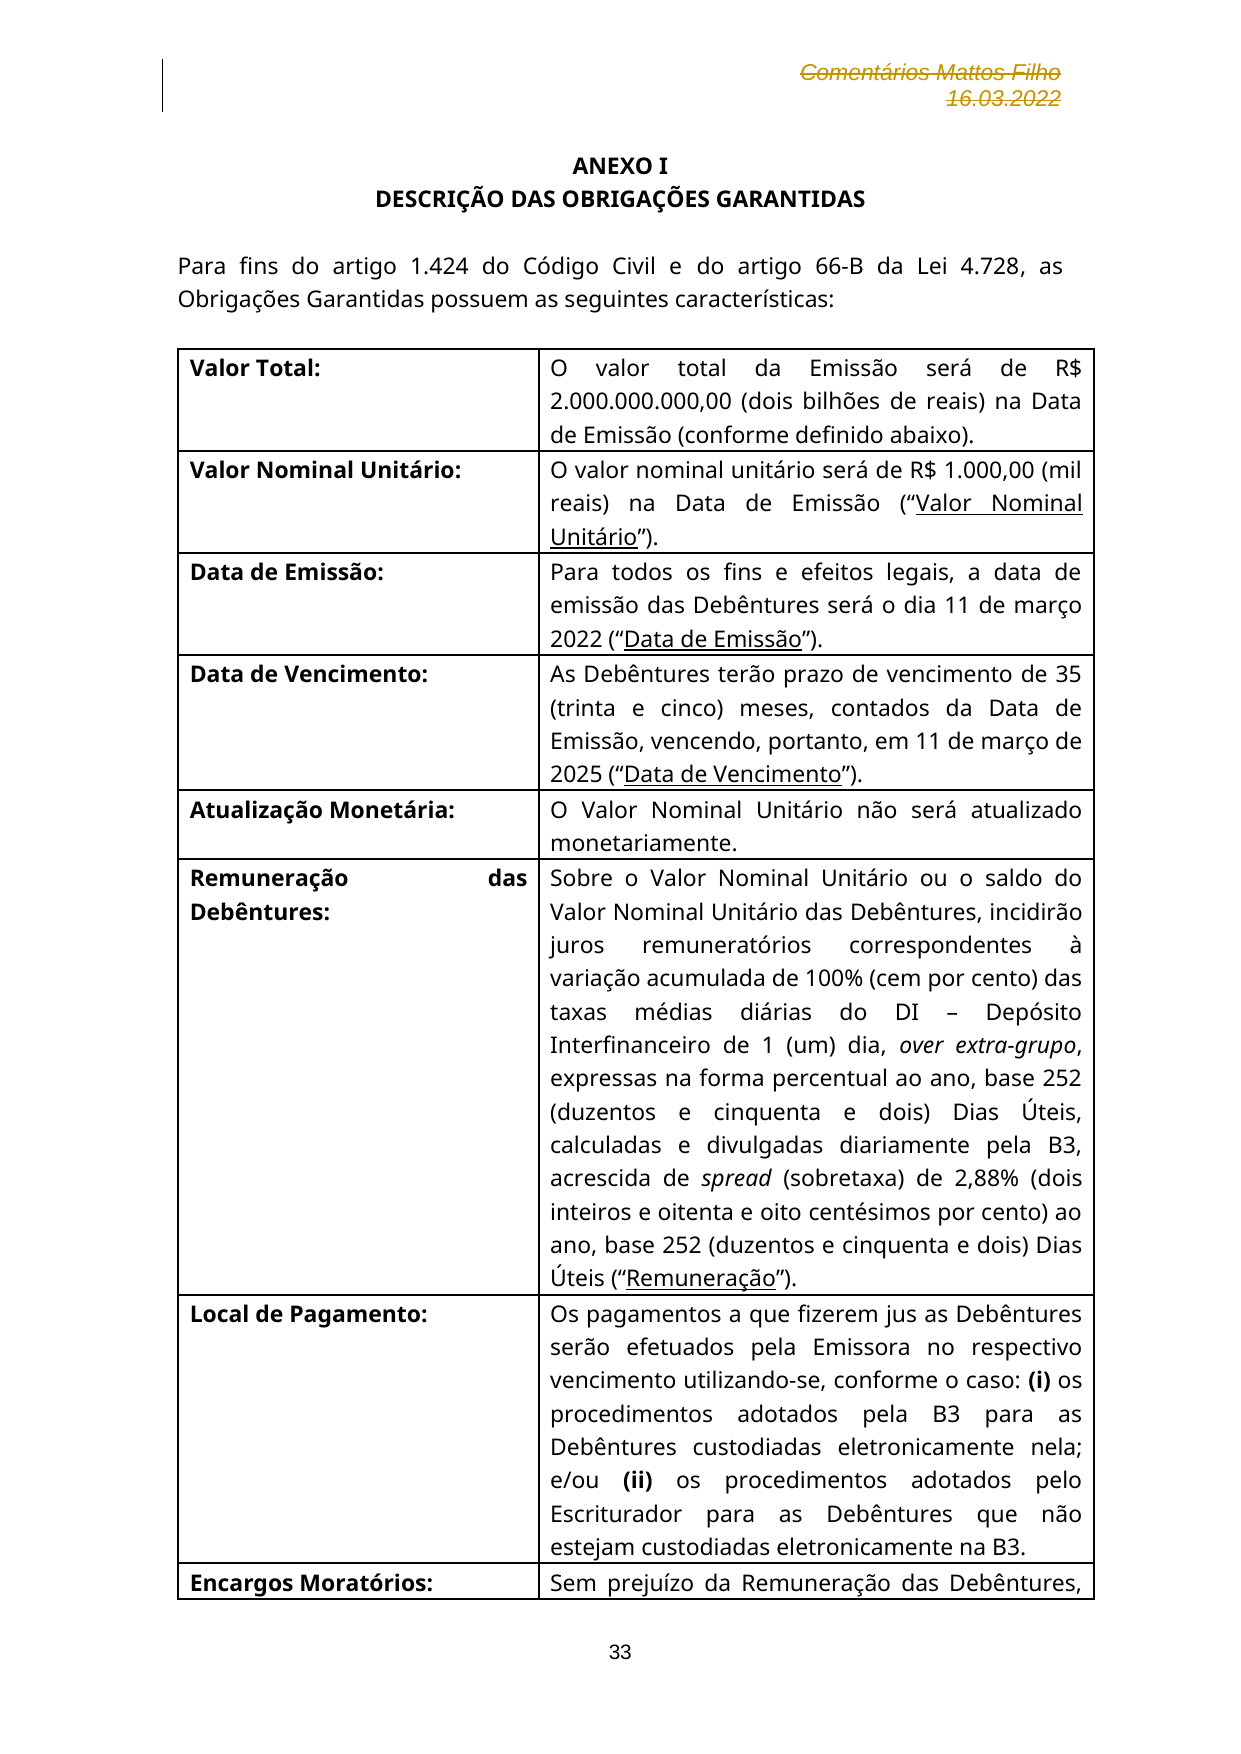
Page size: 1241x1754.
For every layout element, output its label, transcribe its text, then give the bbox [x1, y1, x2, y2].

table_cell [540, 1564, 1093, 1598]
table_cell Data de Emissão: [179, 554, 538, 654]
table_cell Os pagamentos a que fizerem jus as Debêntures serão efetuados pela Emissora no respectivo vencimento utilizando-se, conforme o caso: (i) os procedimentos adotados pela B3 para as Debêntures custodiadas eletronicamente nela; e/ou (ii) os procedimentos adotados pelo Escriturador para as Debêntures que não estejam custodiadas eletronicamente na B3. [540, 1296, 1093, 1562]
table_cell Data de Vencimento: [179, 656, 538, 789]
text DESCRIÇÃO DAS OBRIGAÇÕES GARANTIDAS [177, 181, 1063, 214]
table_cell As Debêntures terão prazo de vencimento de 35 (trinta e cinco) meses, contados da Data de Emissão, vencendo, portanto, em 11 de março de 2025 (“Data de Vencimento”). [540, 656, 1093, 789]
table_header O valor total da Emissão será de R$ 2.000.000.000,00 (dois bilhões de reais) na Data de Emissão (conforme definido abaixo). [540, 350, 1093, 450]
table_cell O valor nominal unitário será de R$ 1.000,00 (mil reais) na Data de Emissão (“Valor Nominal Unitário”). [540, 452, 1093, 552]
table_cell Remuneração das Debêntures: [179, 860, 538, 1293]
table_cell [179, 1564, 538, 1598]
text Para fins do artigo 1.424 do Código Civil e do artigo 66-B da Lei 4.728, as Obrigações Garantidas possuem as seguintes características: [177, 248, 1063, 314]
table_cell O Valor Nominal Unitário não será atualizado monetariamente. [540, 791, 1093, 858]
table_cell Atualização Monetária: [179, 791, 538, 858]
text ANEXO I [177, 148, 1063, 181]
table_cell Local de Pagamento: [179, 1296, 538, 1562]
table_cell Sobre o Valor Nominal Unitário ou o saldo do Valor Nominal Unitário das Debêntures, incidirão juros remuneratórios correspondentes à variação acumulada de 100% (cem por cento) das taxas médias diárias do DI – Depósito Interfinanceiro de 1 (um) dia, over extra-grupo, expressas na forma percentual ao ano, base 252 (duzentos e cinquenta e dois) Dias Úteis, calculadas e divulgadas diariamente pela B3, acrescida de spread (sobretaxa) de 2,88% (dois inteiros e oitenta e oito centésimos por cento) ao ano, base 252 (duzentos e cinquenta e dois) Dias Úteis (“Remuneração”). [540, 860, 1093, 1293]
table_cell Para todos os fins e efeitos legais, a data de emissão das Debêntures será o dia 11 de março 2022 (“Data de Emissão”). [540, 554, 1093, 654]
table_header Valor Total: [179, 350, 538, 450]
table_cell Valor Nominal Unitário: [179, 452, 538, 552]
